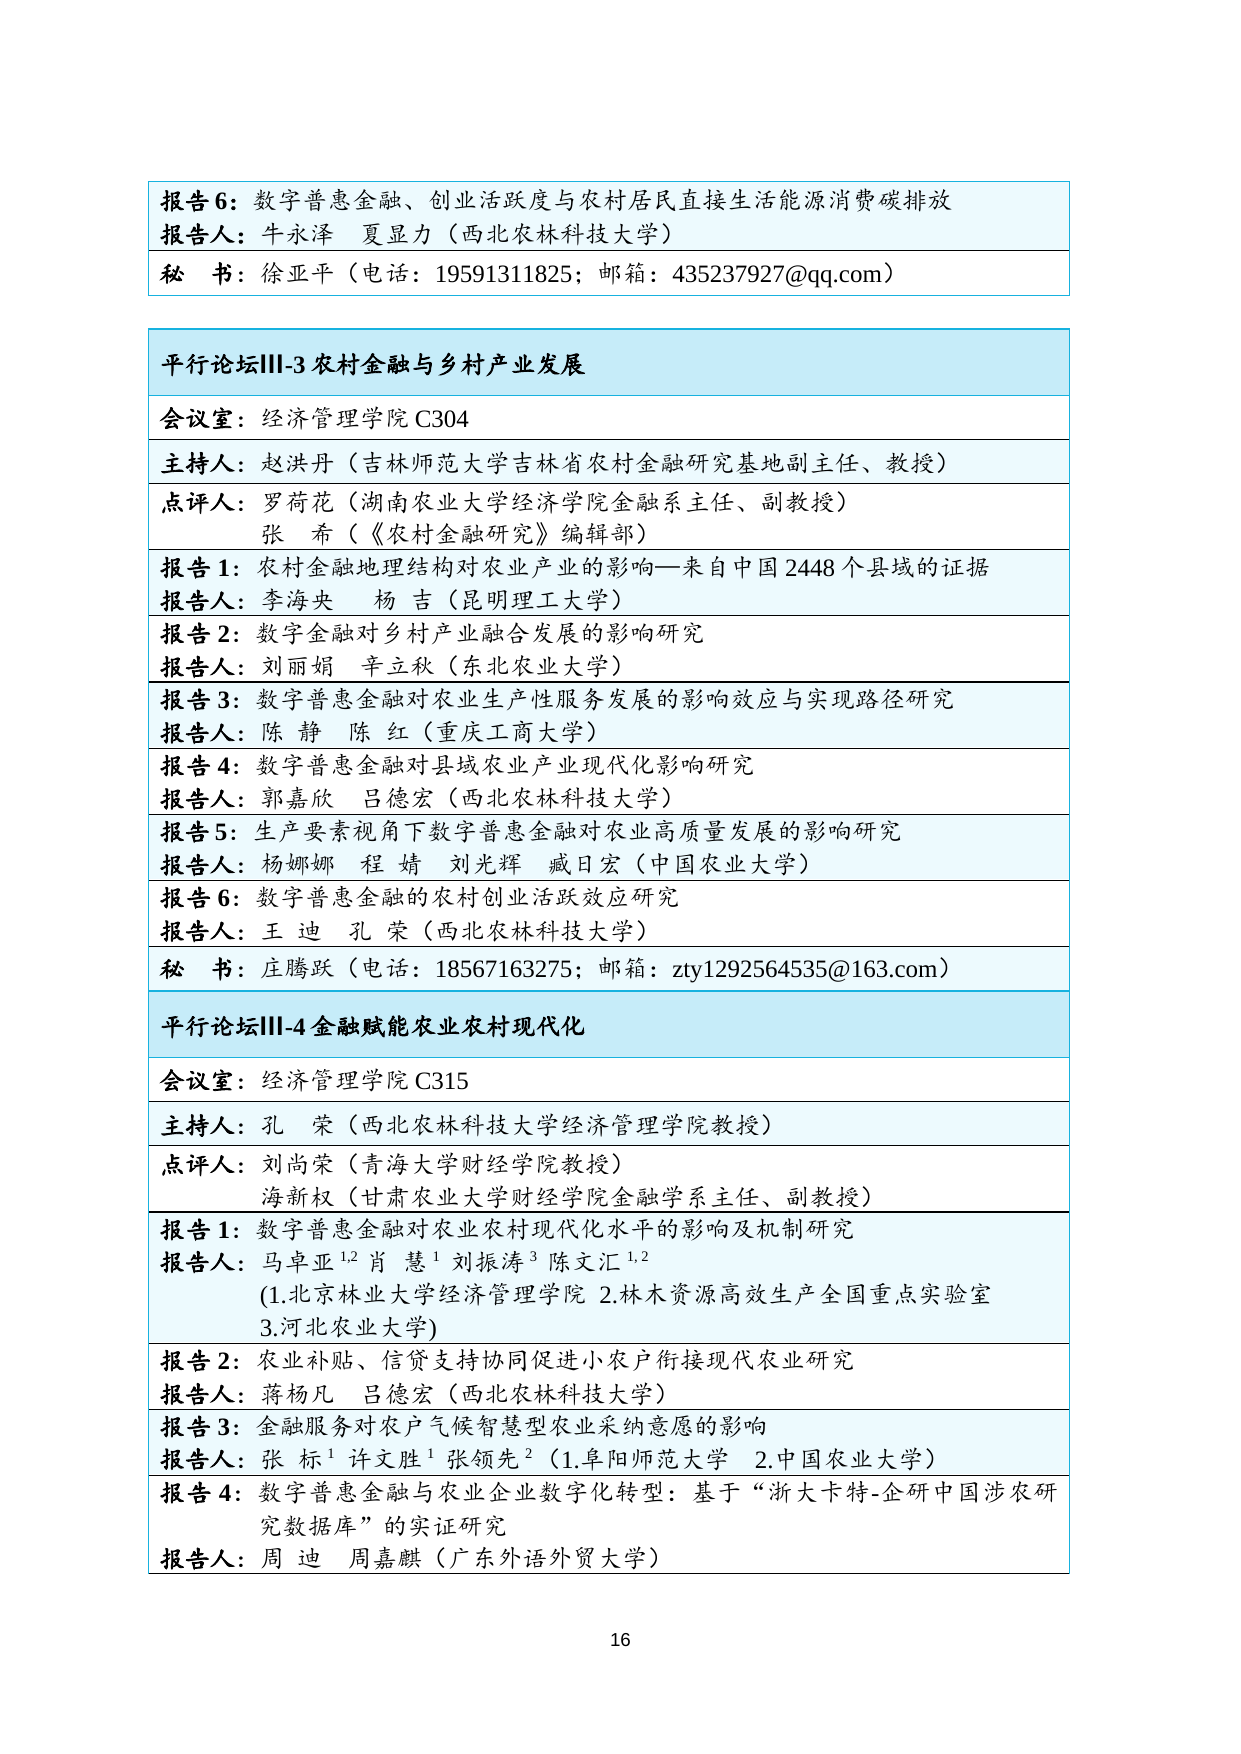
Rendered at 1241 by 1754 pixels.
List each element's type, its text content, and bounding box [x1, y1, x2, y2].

table_cell 报告4：数字普惠金融对县域农业产业现代化影响研究 报告人：郭嘉欣 吕德宏（西北农林科技大学） [149, 749, 1069, 813]
table_cell 点评人：刘尚荣（青海大学财经学院教授） 海新权（甘肃农业大学财经学院金融学系主任、副教授） [149, 1146, 1069, 1211]
table_cell 秘 书：庄腾跃（电话：18567163275；邮箱：zty1292564535@163.com） [149, 947, 1069, 990]
table_cell 秘 书：徐亚平（电话：19591311825；邮箱：435237927@qq.com） [149, 251, 1069, 294]
table_cell 平行论坛Ⅲ-4金融赋能农业农村现代化 [149, 992, 1069, 1057]
table_cell 报告5：生产要素视角下数字普惠金融对农业高质量发展的影响研究 报告人：杨娜娜 程 婧 刘光辉 臧日宏（中国农业大学） [149, 815, 1069, 879]
table_cell 会议室：经济管理学院C304 [149, 396, 1069, 439]
table_header 平行论坛Ⅲ-3农村金融与乡村产业发展 [149, 330, 1069, 395]
table_cell 报告3：数字普惠金融对农业生产性服务发展的影响效应与实现路径研究 报告人：陈 静 陈 红（重庆工商大学） [149, 683, 1069, 747]
table_cell 会议室：经济管理学院C315 [149, 1058, 1069, 1101]
table_cell 报告2：农业补贴、信贷支持协同促进小农户衔接现代农业研究 报告人：蒋杨凡 吕德宏（西北农林科技大学） [149, 1344, 1069, 1408]
table_cell 主持人：孔 荣（西北农林科技大学经济管理学院教授） [149, 1102, 1069, 1145]
table_cell 报告6：数字普惠金融的农村创业活跃效应研究 报告人：王 迪 孔 荣（西北农林科技大学） [149, 881, 1069, 946]
table_cell 报告3：金融服务对农户气候智慧型农业采纳意愿的影响 报告人：张 标1 许文胜1 张领先2 （1.阜阳师范大学 2.中国农业大学） [149, 1410, 1069, 1474]
table_cell 点评人：罗荷花（湖南农业大学经济学院金融系主任、副教授） 张 希（《农村金融研究》编辑部） [149, 484, 1069, 549]
table_cell 主持人：赵洪丹（吉林师范大学吉林省农村金融研究基地副主任、教授） [149, 440, 1069, 483]
table_cell 报告1：数字普惠金融对农业农村现代化水平的影响及机制研究 报告人：马卓亚1,2 肖 慧1 刘振涛3 陈文汇1, 2 (1.北京林业大学经济管理学院 2.林木资源高效生产全国重点实验室 3.河北农业大学) [149, 1213, 1069, 1342]
table_cell 报告4：数字普惠金融与农业企业数字化转型：基于“浙大卡特-企研中国涉农研究数据库”的实证研究 报告人：周 迪 周嘉麒（广东外语外贸大学） [149, 1476, 1069, 1573]
table_cell 报告2：数字金融对乡村产业融合发展的影响研究 报告人：刘丽娟 辛立秋（东北农业大学） [149, 616, 1069, 681]
table_cell 报告1：农村金融地理结构对农业产业的影响—来自中国2448个县域的证据 报告人：李海央 杨 吉（昆明理工大学） [149, 550, 1069, 615]
table_cell 报告6：数字普惠金融、创业活跃度与农村居民直接生活能源消费碳排放 报告人：牛永泽 夏显力（西北农林科技大学） [149, 182, 1069, 250]
